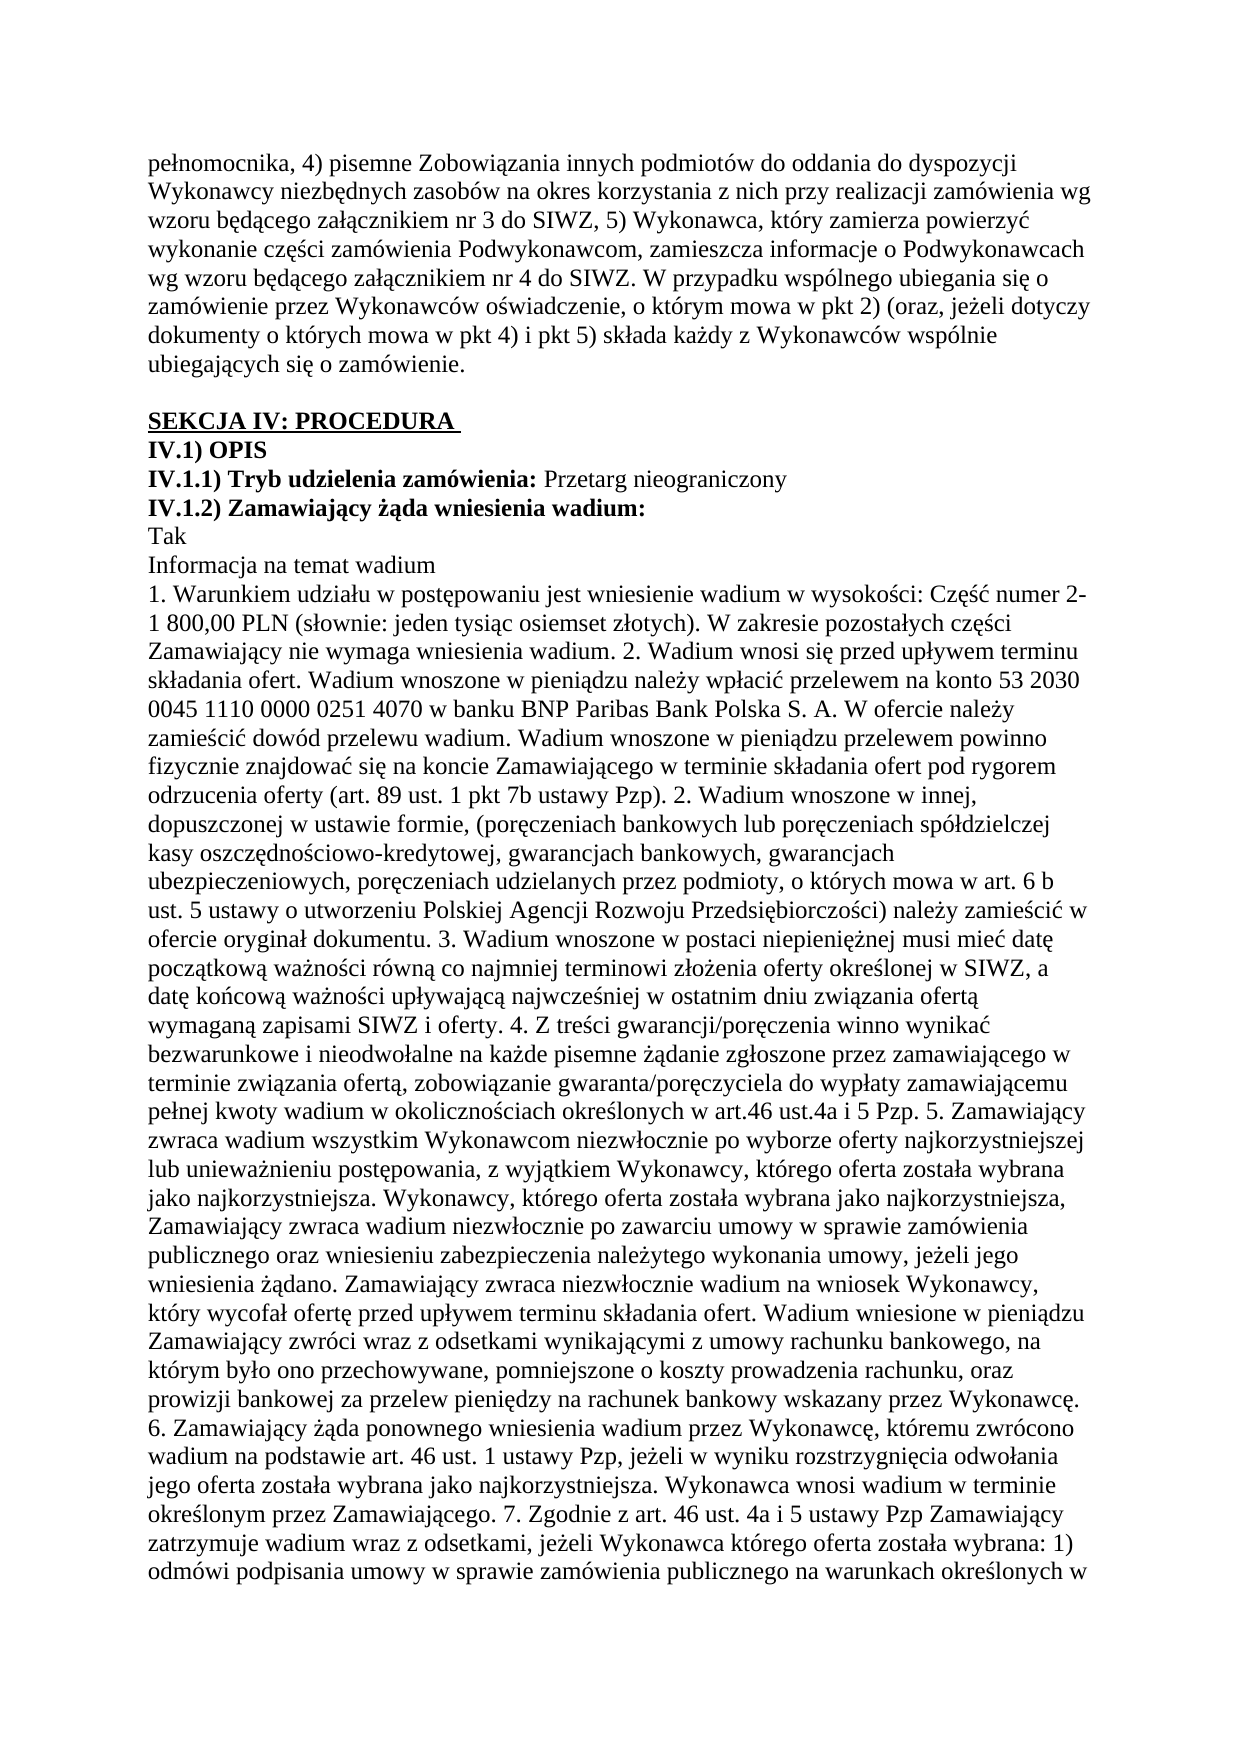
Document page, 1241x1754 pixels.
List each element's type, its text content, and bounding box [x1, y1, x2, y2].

text IV.1) OPIS IV.1.1) Tryb udzielenia zamówienia: Przetarg nieograniczony IV.1.2) Zamawiający żąda wniesienia wadium: [148, 435, 1093, 521]
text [148, 148, 1093, 378]
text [148, 521, 1093, 1585]
text SEKCJA IV: PROCEDURA [148, 406, 1093, 435]
